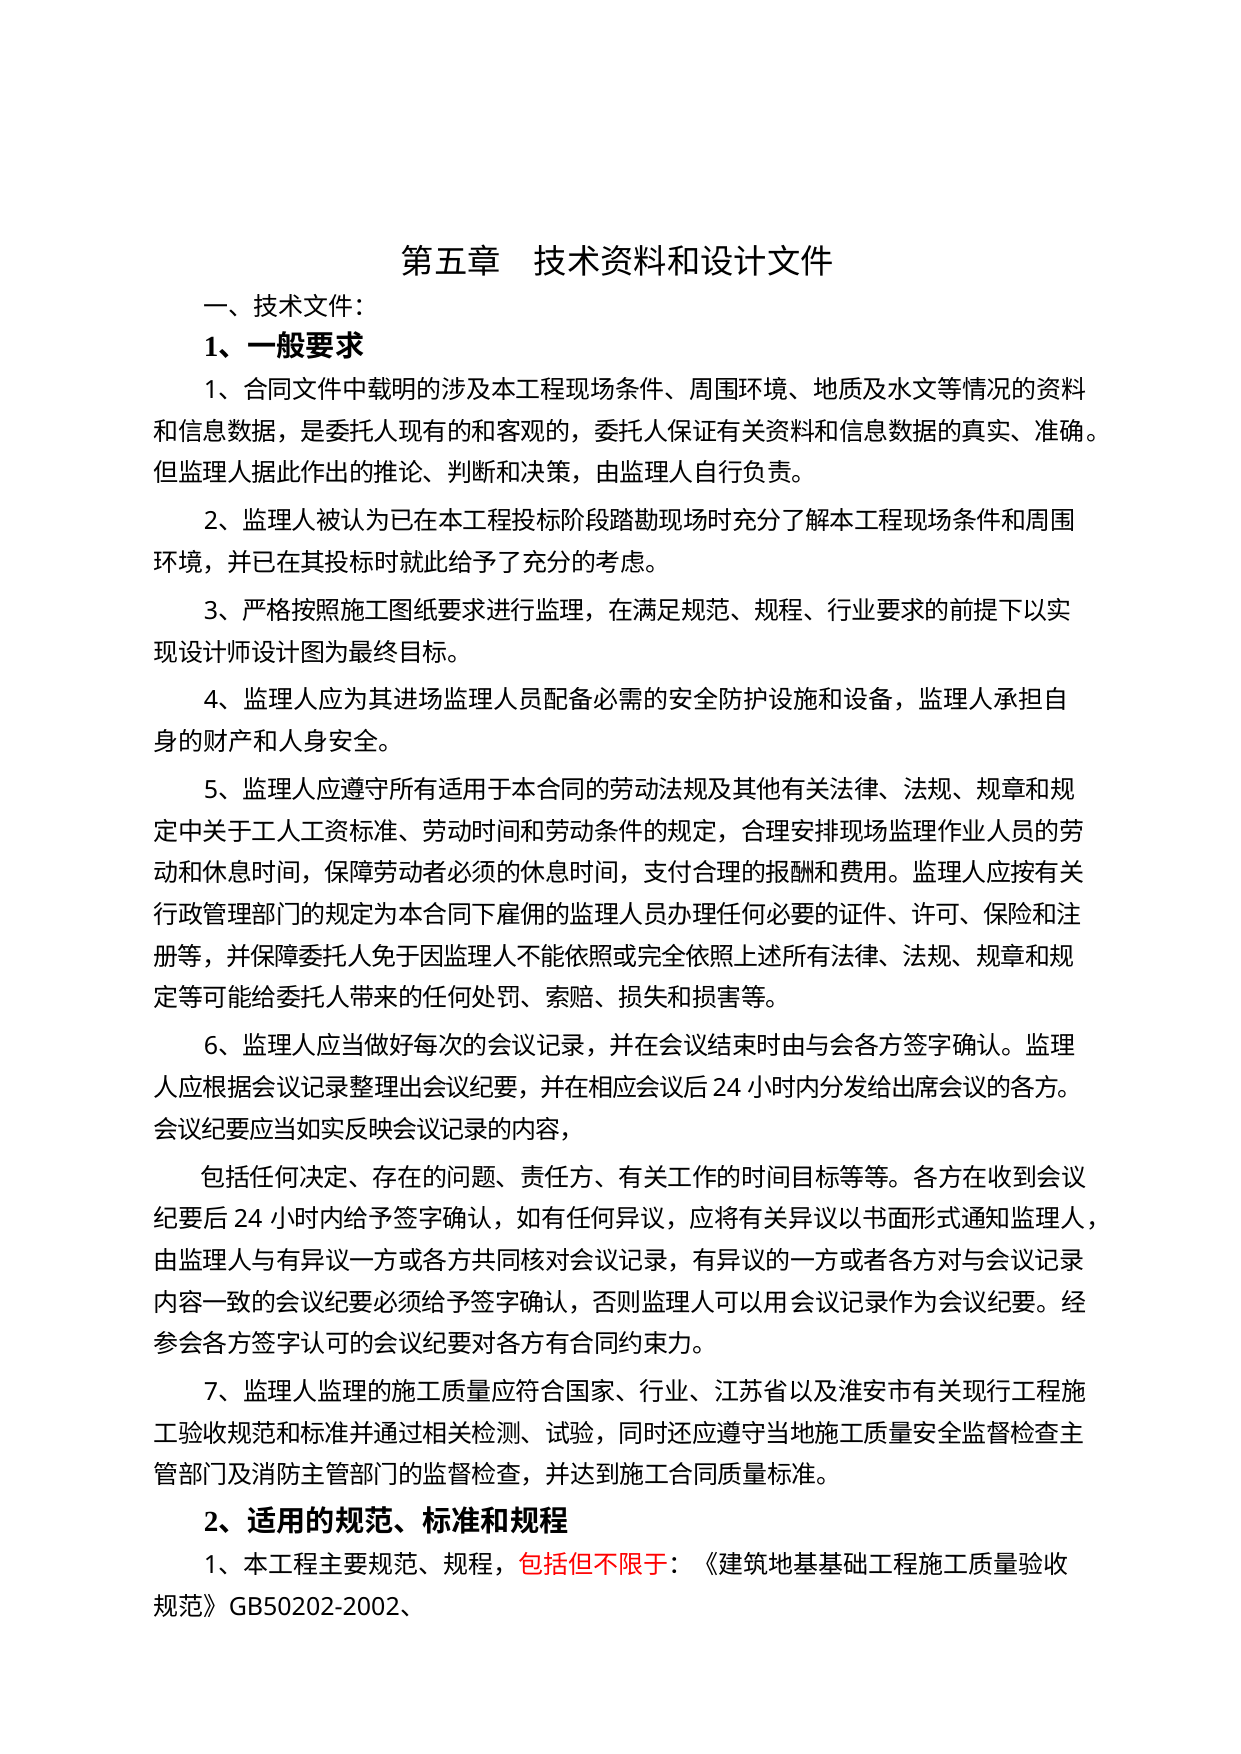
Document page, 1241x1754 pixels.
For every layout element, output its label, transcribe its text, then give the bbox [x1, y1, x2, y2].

subtitle 2、适用的规范、标准和规程 [203, 1498, 1087, 1540]
text 1、本工程主要规范、规程，包括但不限于：《建筑地基基础工程施工质量验收规范》GB50202-2002、 [153, 1540, 1087, 1623]
text 6、监理人应当做好每次的会议记录，并在会议结束时由与会各方签字确认。监理人应根据会议记录整理出会议纪要，并在相应会议后 24 小时内分发给出席会议的各方。会议纪要应当如实反映会议记录的内容， [153, 1021, 1087, 1146]
subtitle 1、一般要求 [203, 323, 1087, 365]
text 2、监理人被认为已在本工程投标阶段踏勘现场时充分了解本工程现场条件和周围环境，并已在其投标时就此给予了充分的考虑。 [153, 496, 1087, 580]
text 7、监理人监理的施工质量应符合国家、行业、江苏省以及淮安市有关现行工程施工验收规范和标准并通过相关检测、试验，同时还应遵守当地施工质量安全监督检查主管部门及消防主管部门的监督检查，并达到施工合同质量标准。 [153, 1367, 1087, 1492]
text 3、严格按照施工图纸要求进行监理，在满足规范、规程、行业要求的前提下以实现设计师设计图为最终目标。 [153, 586, 1087, 669]
text 包括任何决定、存在的问题、责任方、有关工作的时间目标等等。各方在收到会议纪要后 24 小时内给予签字确认，如有任何异议，应将有关异议以书面形式通知监理人，由监理人与有异议一方或各方共同核对会议记录，有异议的一方或者各方对与会议记录内容一致的会议纪要必须给予签字确认，否则监理人可以用会议记录作为会议纪要。经参会各方签字认可的会议纪要对各方有合同约束力。 [153, 1153, 1087, 1361]
text 1、合同文件中载明的涉及本工程现场条件、周围环境、地质及水文等情况的资料和信息数据，是委托人现有的和客观的，委托人保证有关资料和信息数据的真实、准确。但监理人据此作出的推论、判断和决策，由监理人自行负责。 [153, 365, 1087, 490]
subtitle 一、技术文件： [203, 282, 1087, 323]
text 5、监理人应遵守所有适用于本合同的劳动法规及其他有关法律、法规、规章和规定中关于工人工资标准、劳动时间和劳动条件的规定，合理安排现场监理作业人员的劳动和休息时间，保障劳动者必须的休息时间，支付合理的报酬和费用。监理人应按有关行政管理部门的规定为本合同下雇佣的监理人员办理任何必要的证件、许可、保险和注册等，并保障委托人免于因监理人不能依照或完全依照上述所有法律、法规、规章和规定等可能给委托人带来的任何处罚、索赔、损失和损害等。 [153, 765, 1087, 1015]
text 4、监理人应为其进场监理人员配备必需的安全防护设施和设备，监理人承担自身的财产和人身安全。 [153, 676, 1087, 759]
subtitle 第五章 技术资料和设计文件 [153, 242, 1081, 282]
